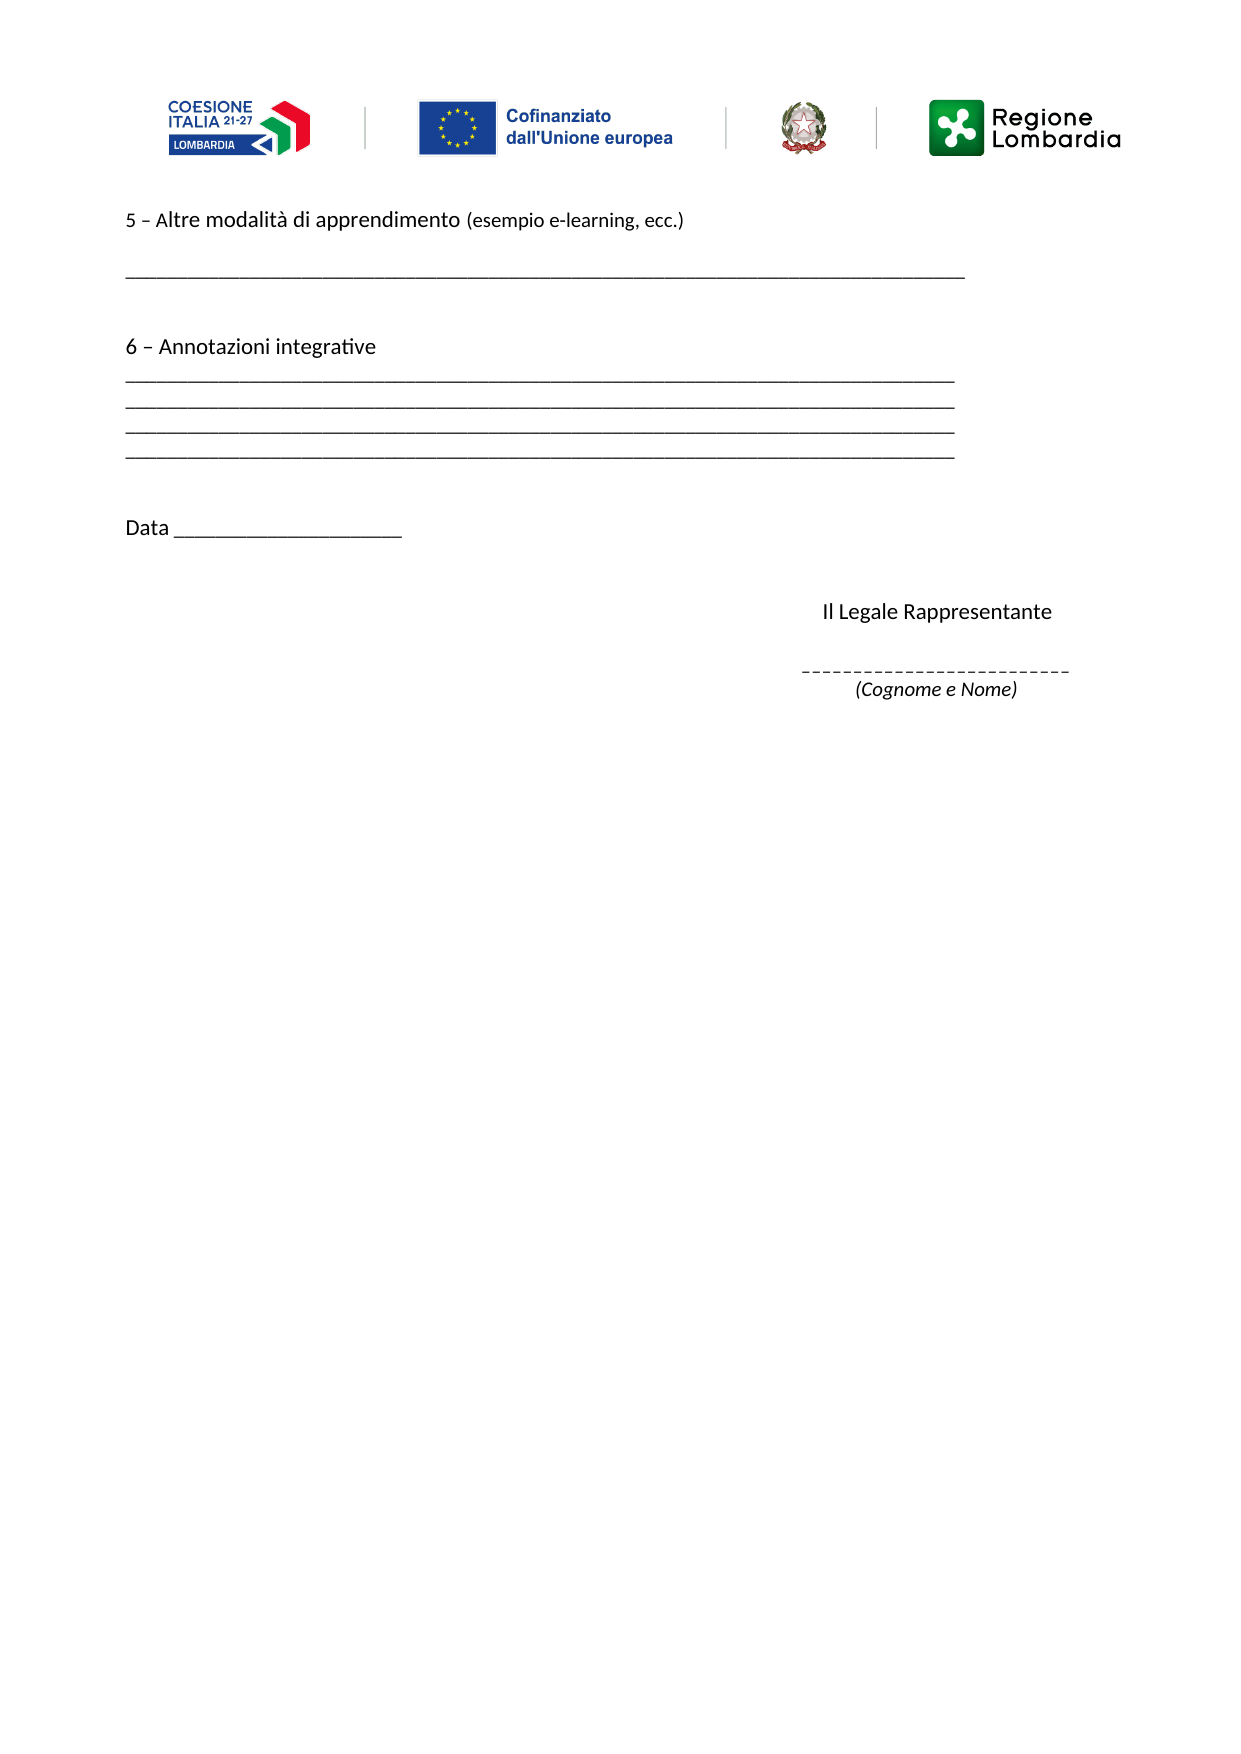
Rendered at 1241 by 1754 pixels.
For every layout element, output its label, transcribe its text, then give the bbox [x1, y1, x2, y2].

table_cell Il Legale Rappresentante __________________________ (Cognome e Nome) [118, 597, 1100, 701]
picture [141, 75, 1146, 180]
